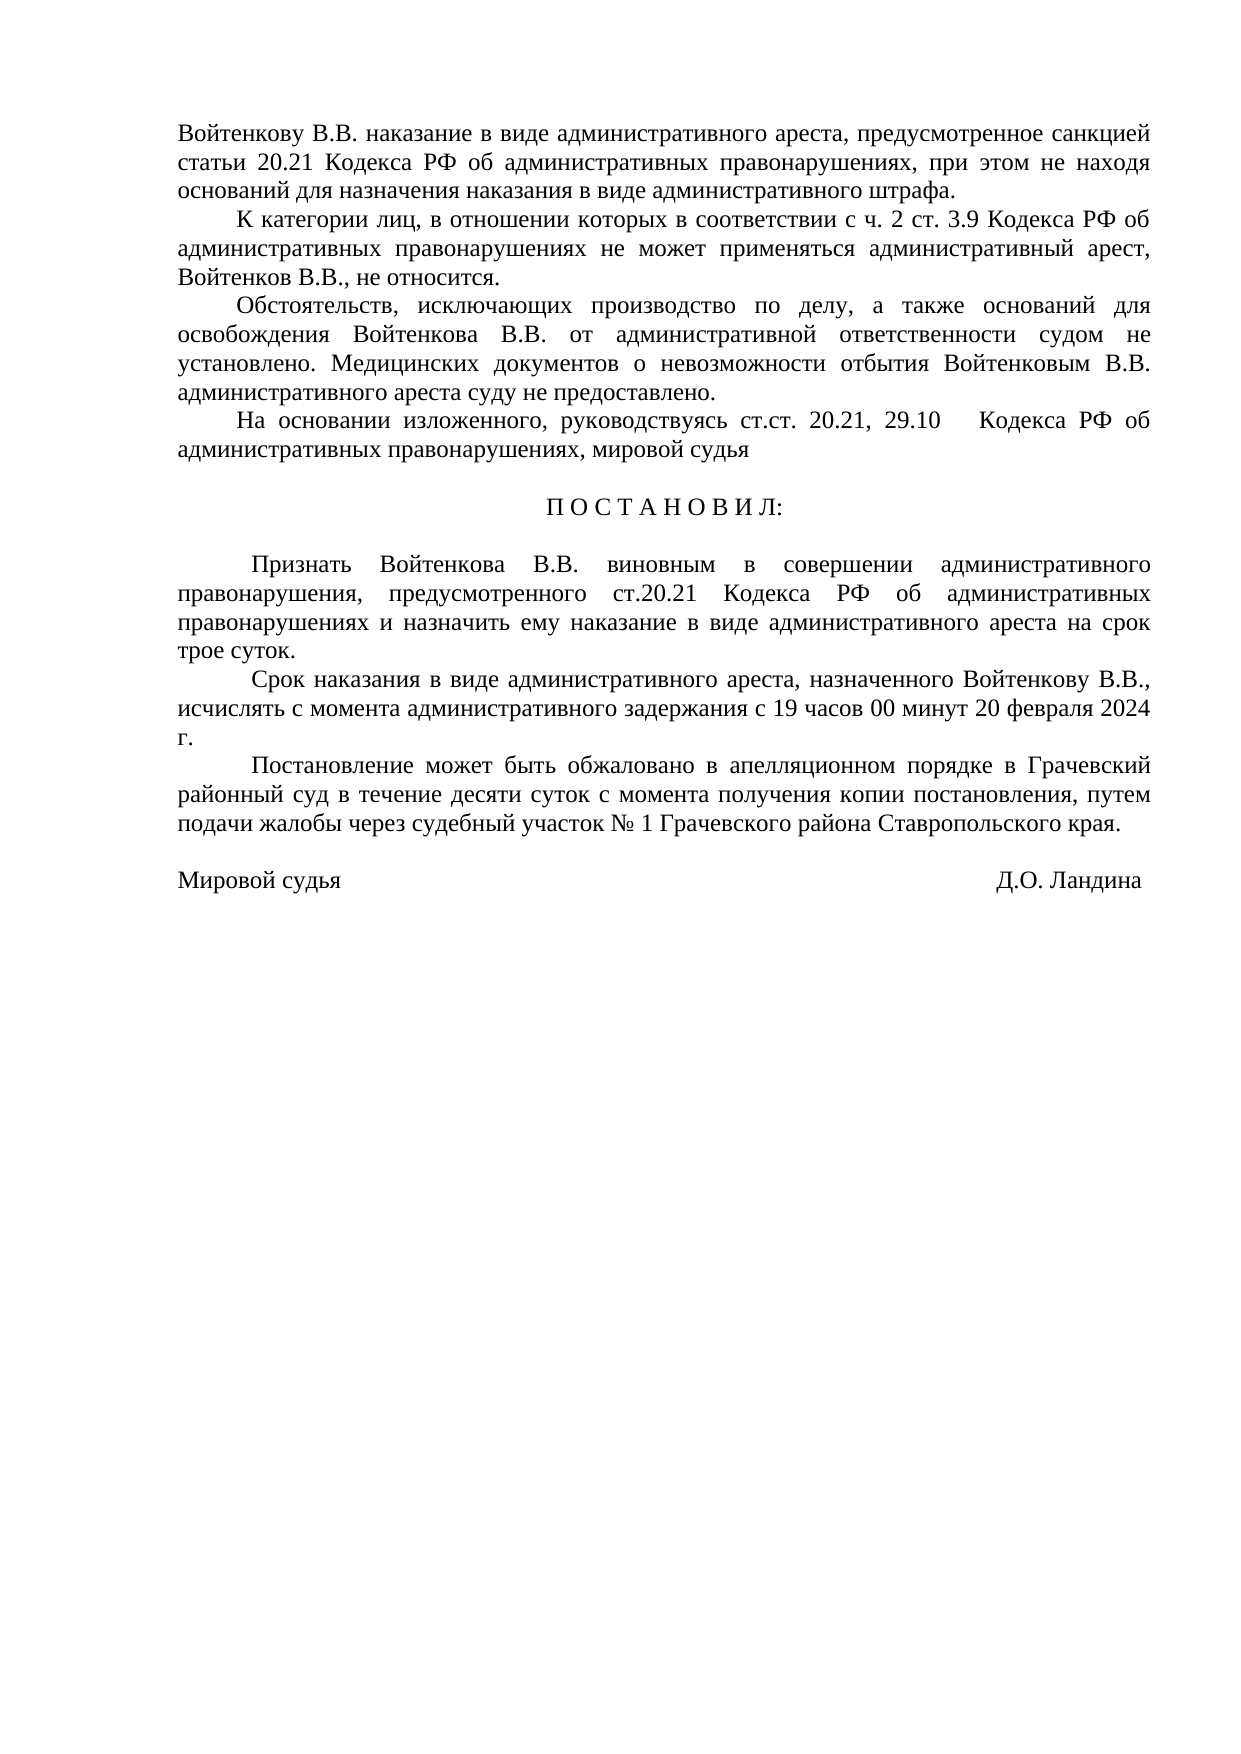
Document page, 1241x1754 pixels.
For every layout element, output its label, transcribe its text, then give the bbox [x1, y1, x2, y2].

text К категории лиц, в отношении которых в соответствии с ч. 2 ст. 3.9 Кодекса РФ об административных правонарушениях не может применяться административный арест, Войтенков В.В., не относится. [177, 204, 1152, 291]
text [177, 118, 1152, 204]
text Постановление может быть обжаловано в апелляционном порядке в Грачевский районный суд в течение десяти суток с момента получения копии постановления, путем подачи жалобы через судебный участок № 1 Грачевского района Ставропольского края. [177, 751, 1152, 837]
text Признать Войтенкова В.В. виновным в совершении административного правонарушения, предусмотренного ст.20.21 Кодекса РФ об административных правонарушениях и назначить ему наказание в виде административного ареста на срок трое суток. [177, 549, 1152, 664]
text П О С Т А Н О В И Л: [177, 492, 1152, 521]
text На основании изложенного, руководствуясь ст.ст. 20.21, 29.10 Кодекса РФ об административных правонарушениях, мировой судья [177, 406, 1152, 463]
text Обстоятельств, исключающих производство по делу, а также оснований для освобождения Войтенкова В.В. от административной ответственности судом не установлено. Медицинских документов о невозможности отбытия Войтенковым В.В. административного ареста суду не предоставлено. [177, 291, 1152, 406]
text Срок наказания в виде административного ареста, назначенного Войтенкову В.В., исчислять с момента административного задержания с 19 часов 00 минут 20 февраля 2024 г. [177, 664, 1152, 751]
text Мировой судья Д.О. Ландина [177, 866, 1152, 894]
